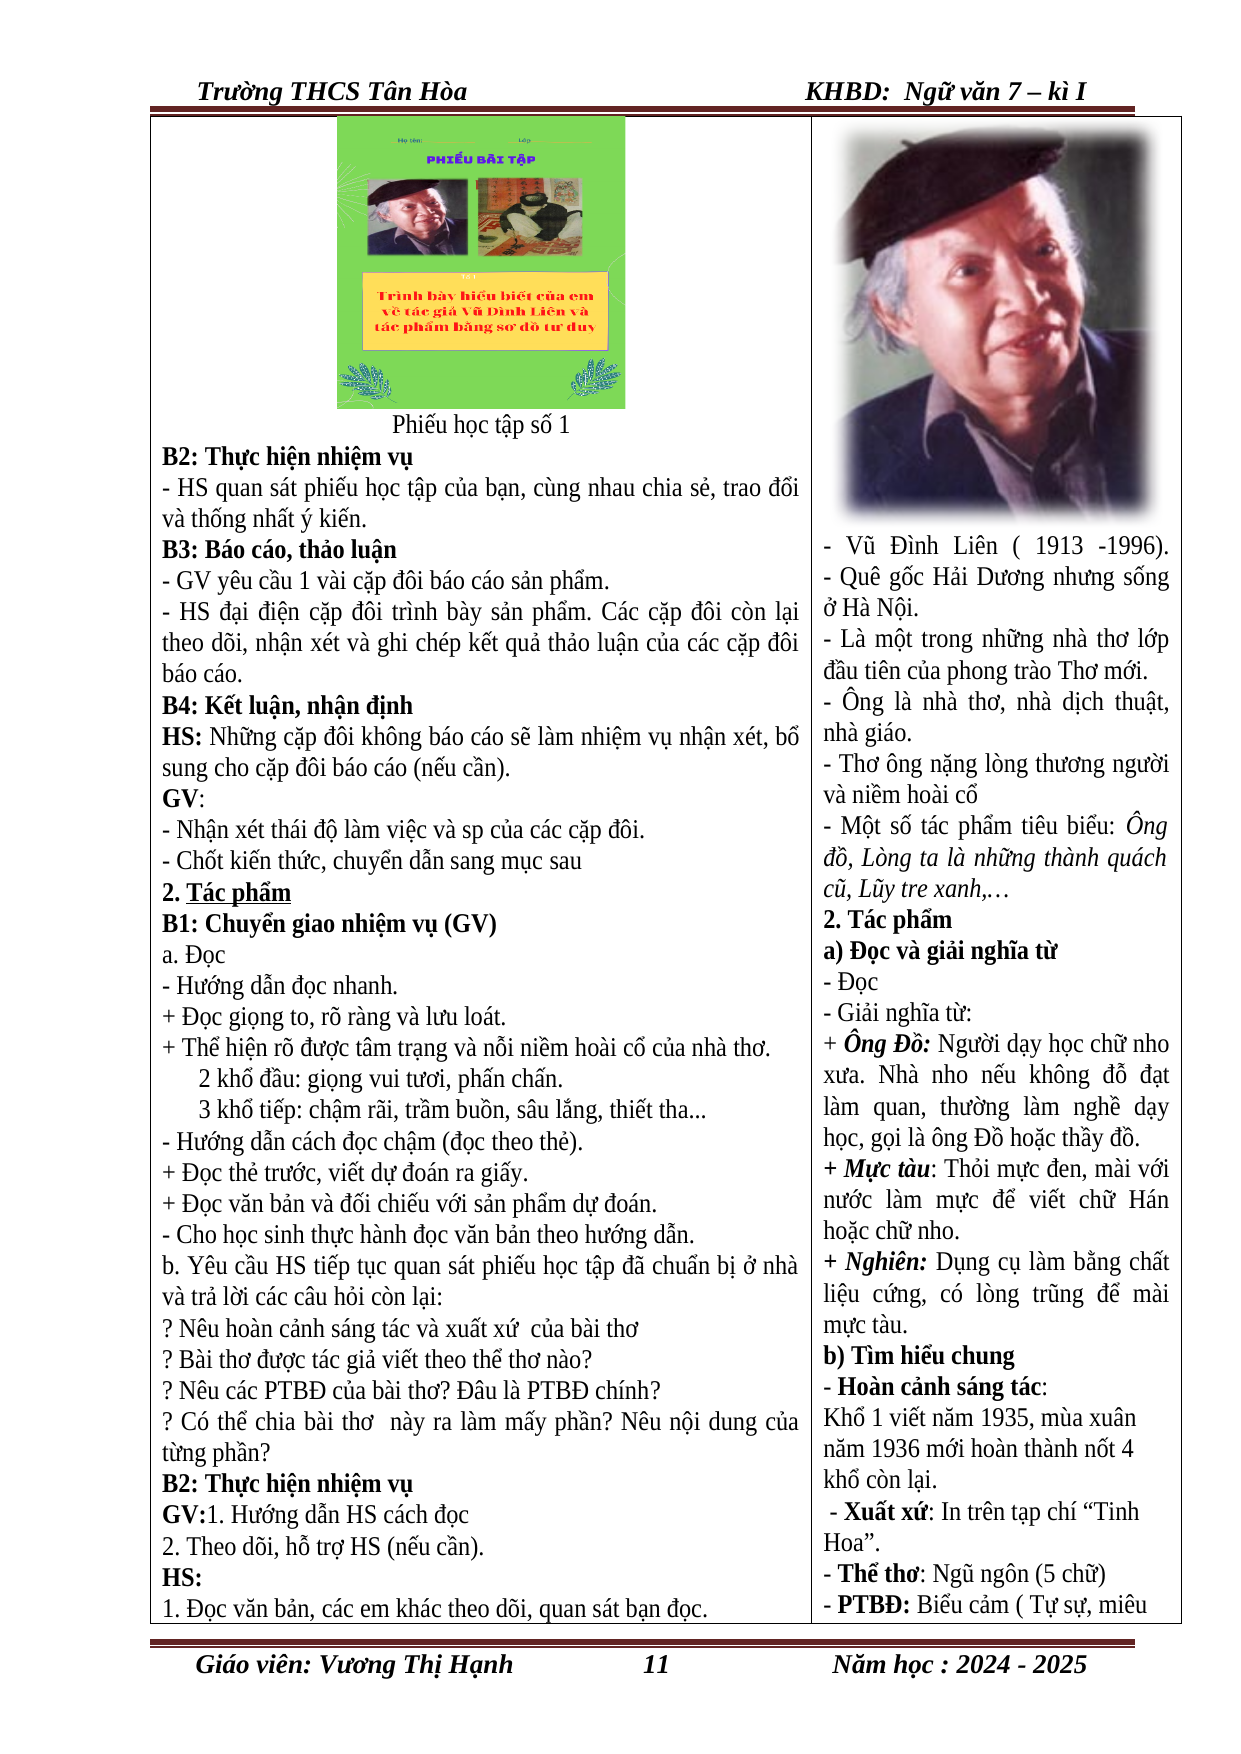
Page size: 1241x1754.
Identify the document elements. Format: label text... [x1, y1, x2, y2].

picture [337, 116, 626, 409]
picture [857, 144, 1137, 502]
table_cell Sản phẩm tổng hợp: [832, 119, 1161, 526]
